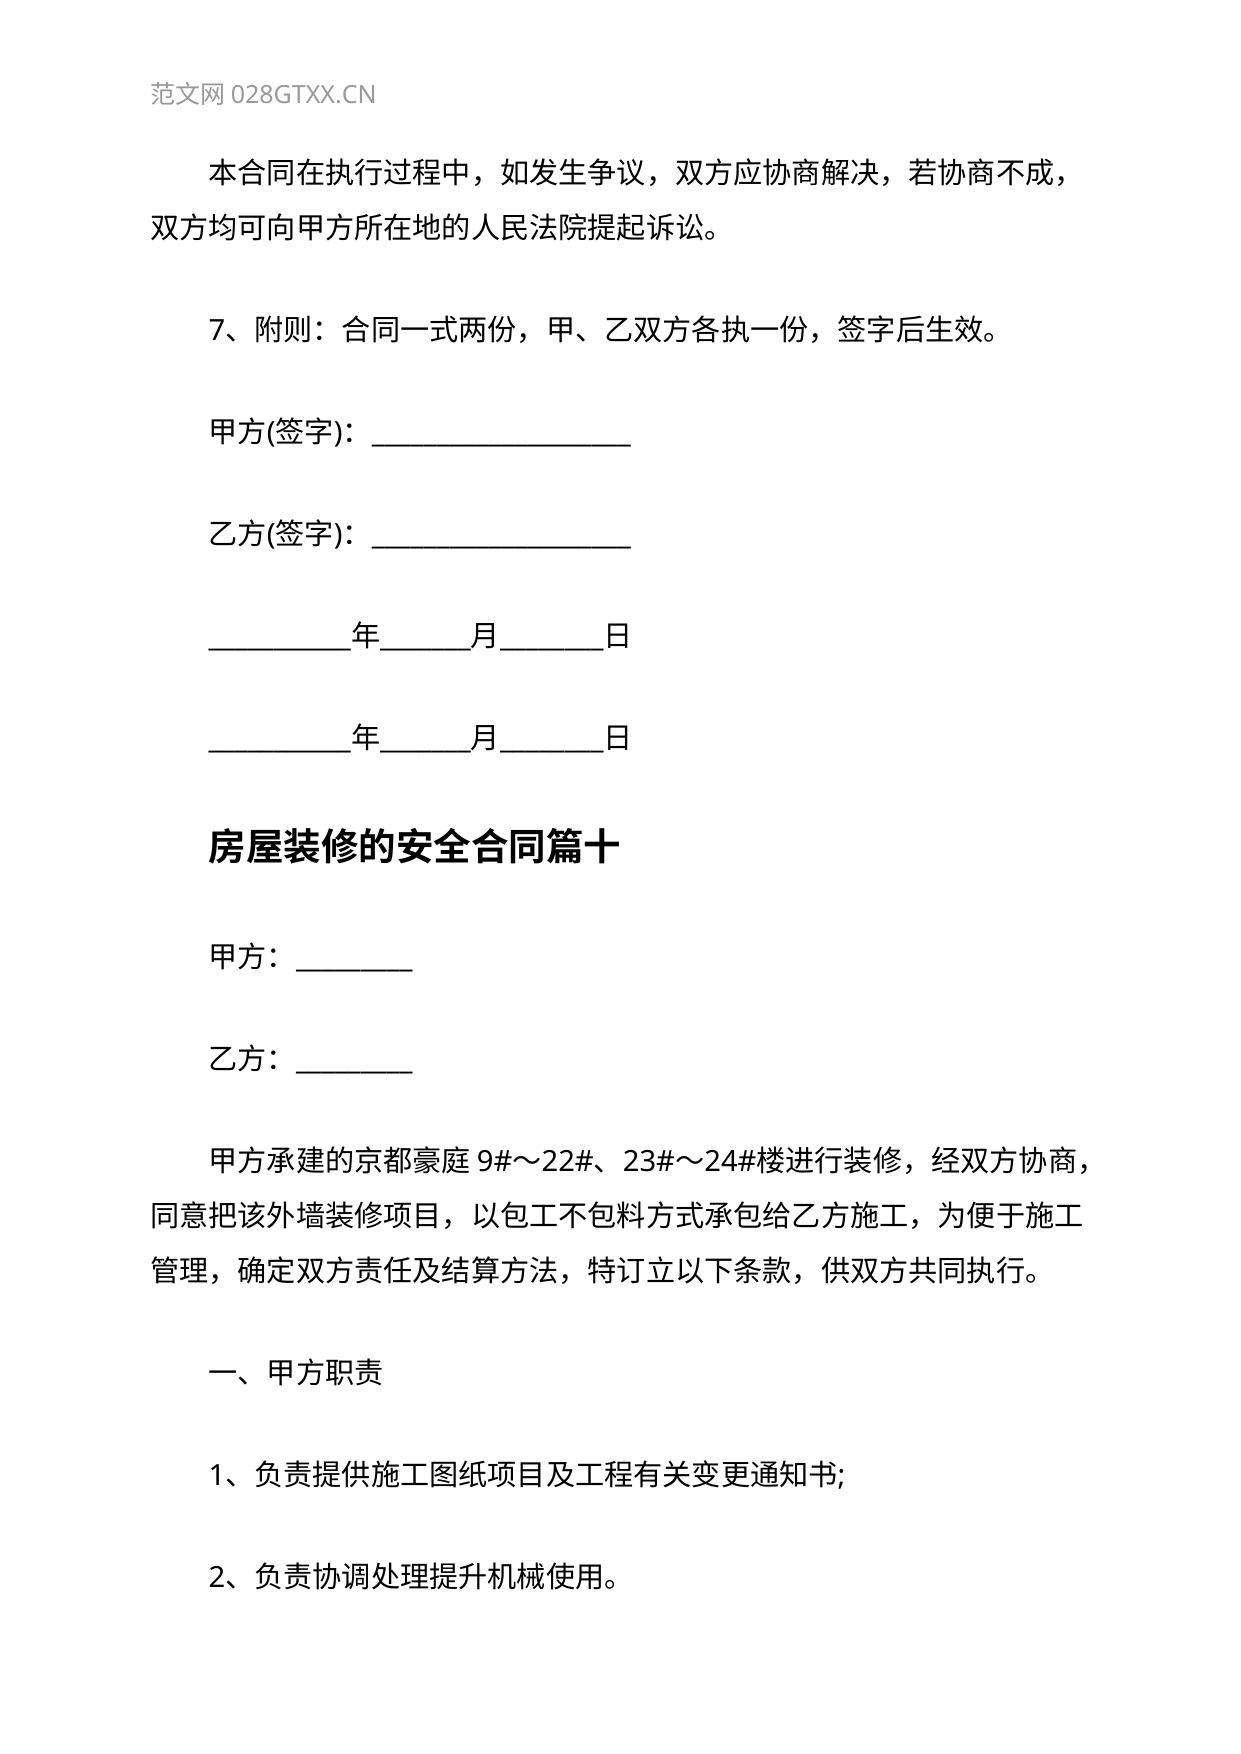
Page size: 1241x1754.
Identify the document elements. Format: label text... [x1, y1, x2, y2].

text 2、负责协调处理提升机械使用。 [150, 1553, 1090, 1596]
text 一、甲方职责 [150, 1349, 1090, 1392]
text 房屋装修的安全合同篇十 [150, 817, 1090, 871]
text 甲方：_________ [150, 934, 1090, 976]
text 甲方承建的京都豪庭9#～22#、23#～24#楼进行装修，经双方协商，同意把该外墙装修项目，以包工不包料方式承包给乙方施工，为便于施工管理，确定双方责任及结算方法，特订立以下条款，供双方共同执行。 [150, 1138, 1090, 1290]
text ___________年_______月________日 [150, 613, 1090, 655]
text 甲方(签字)：____________________ [150, 409, 1090, 451]
text ___________年_______月________日 [150, 714, 1090, 757]
text 7、附则：合同一式两份，甲、乙双方各执一份，签字后生效。 [150, 307, 1090, 349]
text 乙方：_________ [150, 1036, 1090, 1078]
text 1、负责提供施工图纸项目及工程有关变更通知书; [150, 1451, 1090, 1494]
text 乙方(签字)：____________________ [150, 511, 1090, 553]
text 本合同在执行过程中，如发生争议，双方应协商解决，若协商不成，双方均可向甲方所在地的人民法院提起诉讼。 [150, 150, 1090, 247]
